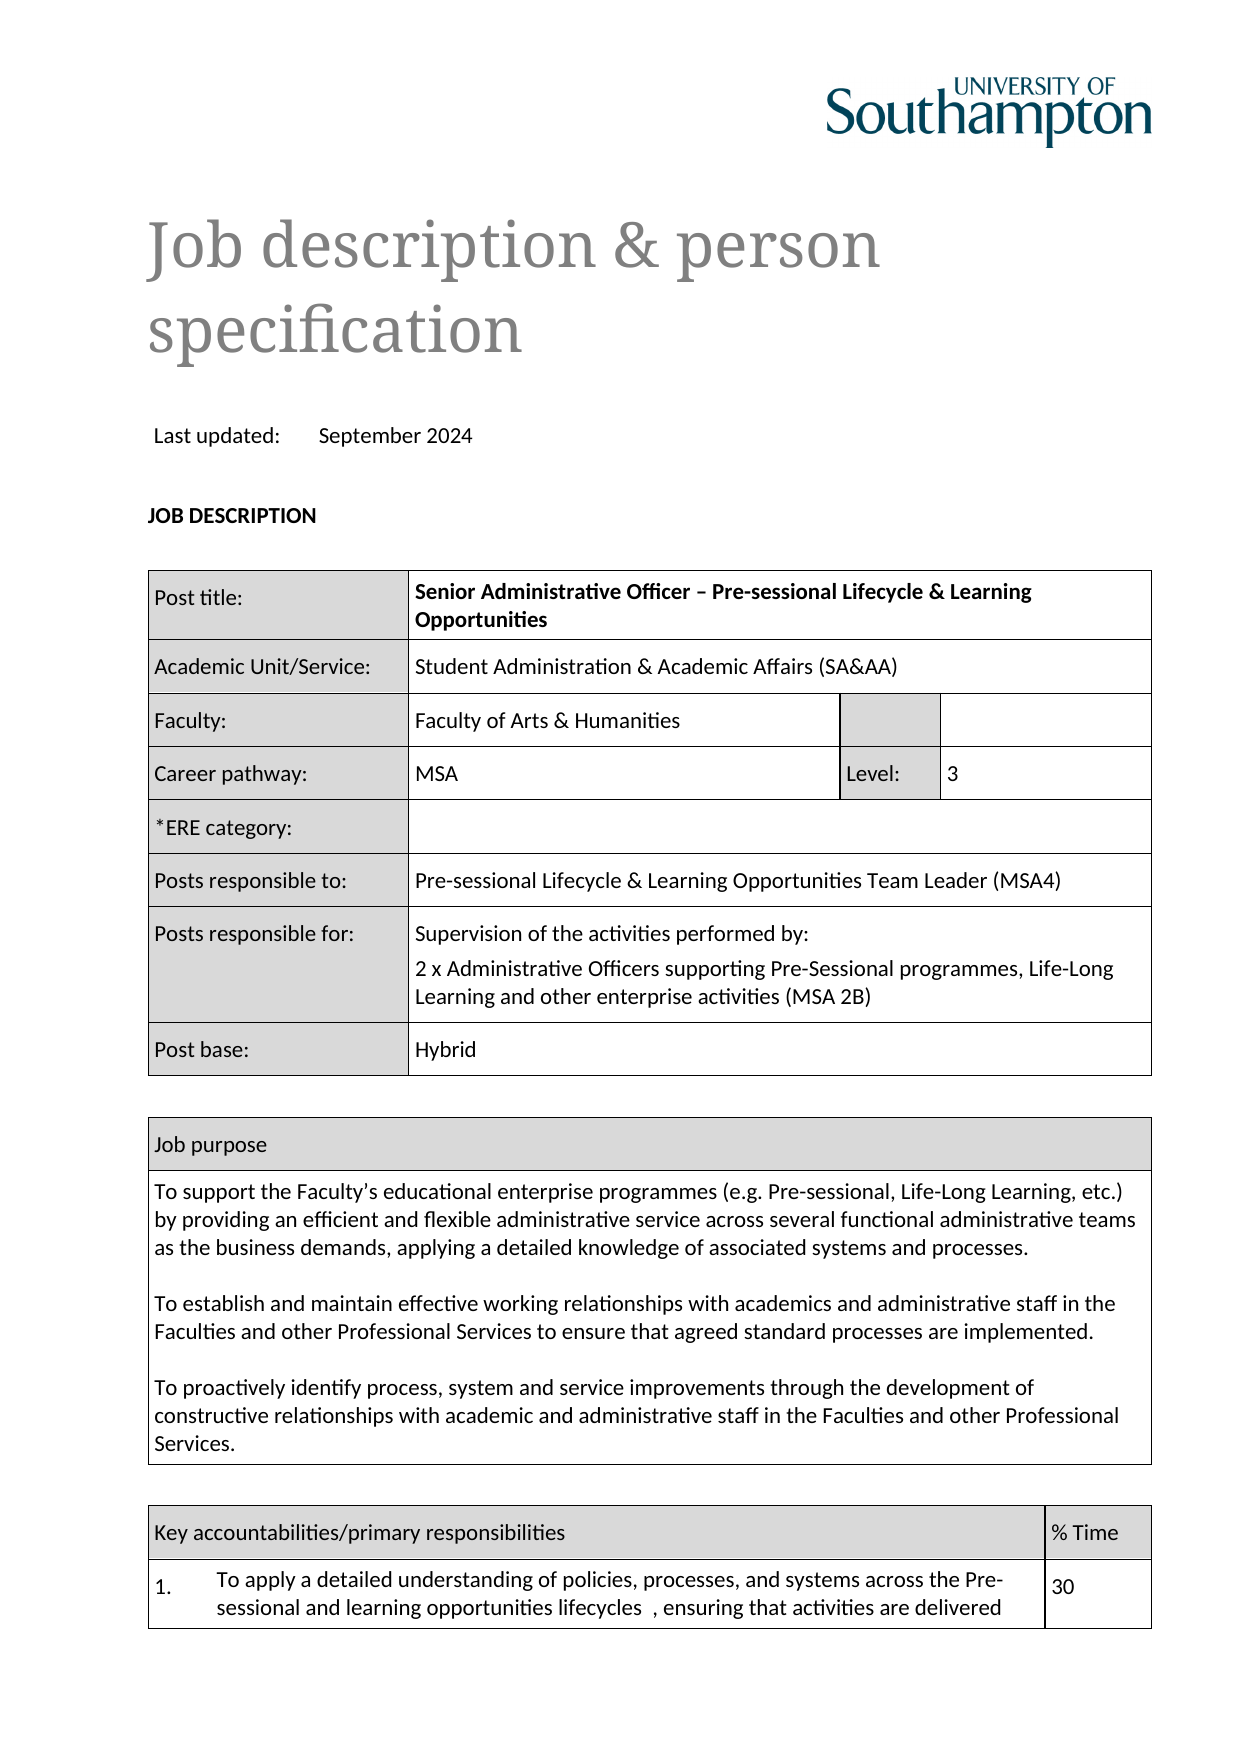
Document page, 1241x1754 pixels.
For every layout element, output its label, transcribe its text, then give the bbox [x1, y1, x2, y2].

table_cell [149, 1560, 211, 1627]
table_cell Supervision of the activities performed by: 2 x Administrative Officers supporting Pre-Sessional programmes, Life-Long Learning and other enterprise activities (MSA 2B) [409, 907, 1151, 1022]
text JOB DESCRIPTION [148, 502, 1152, 529]
table_cell Academic Unit/Service: [149, 640, 408, 692]
table_cell Posts responsible to: [149, 854, 408, 906]
table_cell Pre-sessional Lifecycle & Learning Opportunities Team Leader (MSA4) [409, 854, 1151, 906]
table_cell MSA [409, 747, 839, 799]
table_cell Posts responsible for: [149, 907, 408, 1022]
table_cell 30 [1046, 1560, 1151, 1627]
table_header Senior Administrative Officer – Pre-sessional Lifecycle & Learning Opportunities [409, 571, 1151, 639]
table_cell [211, 1560, 1044, 1627]
table_header Post title: [149, 571, 408, 639]
table_cell [941, 694, 1151, 746]
table_cell *ERE category: [149, 800, 408, 853]
table_cell Hybrid [409, 1023, 1151, 1075]
table_cell 3 [941, 747, 1151, 799]
picture [1024, 77, 1029, 85]
picture [827, 104, 848, 130]
table_header Last updated: [148, 409, 313, 461]
picture [827, 77, 1152, 148]
table_cell Level: [841, 747, 940, 799]
table_cell To support the Faculty’s educational enterprise programmes (e.g. Pre-sessional, Life-Long Learning, etc.) by providing an efficient and flexible administrative service across several functional administrative teams as the business demands, applying a detailed knowledge of associated systems and processes. To establish and maintain effective working relationships with academics and administrative staff in the Faculties and other Professional Services to ensure that agreed standard processes are implemented. To proactively identify process, system and service improvements through the development of constructive relationships with academic and administrative staff in the Faculties and other Professional Services. [149, 1171, 1151, 1463]
table_cell Career pathway: [149, 747, 408, 799]
table_header September 2024 [313, 409, 1152, 461]
table_cell Faculty: [149, 694, 408, 746]
table_header Key accountabilities/primary responsibilities [149, 1506, 1044, 1558]
table_cell Student Administration & Academic Affairs (SA&AA) [409, 640, 1151, 692]
table_cell [841, 694, 940, 746]
table_header Job purpose [149, 1118, 1151, 1170]
table_header % Time [1046, 1506, 1151, 1558]
table_cell Faculty of Arts & Humanities [409, 694, 839, 746]
table_cell [409, 800, 1151, 853]
table_cell Post base: [149, 1023, 408, 1075]
